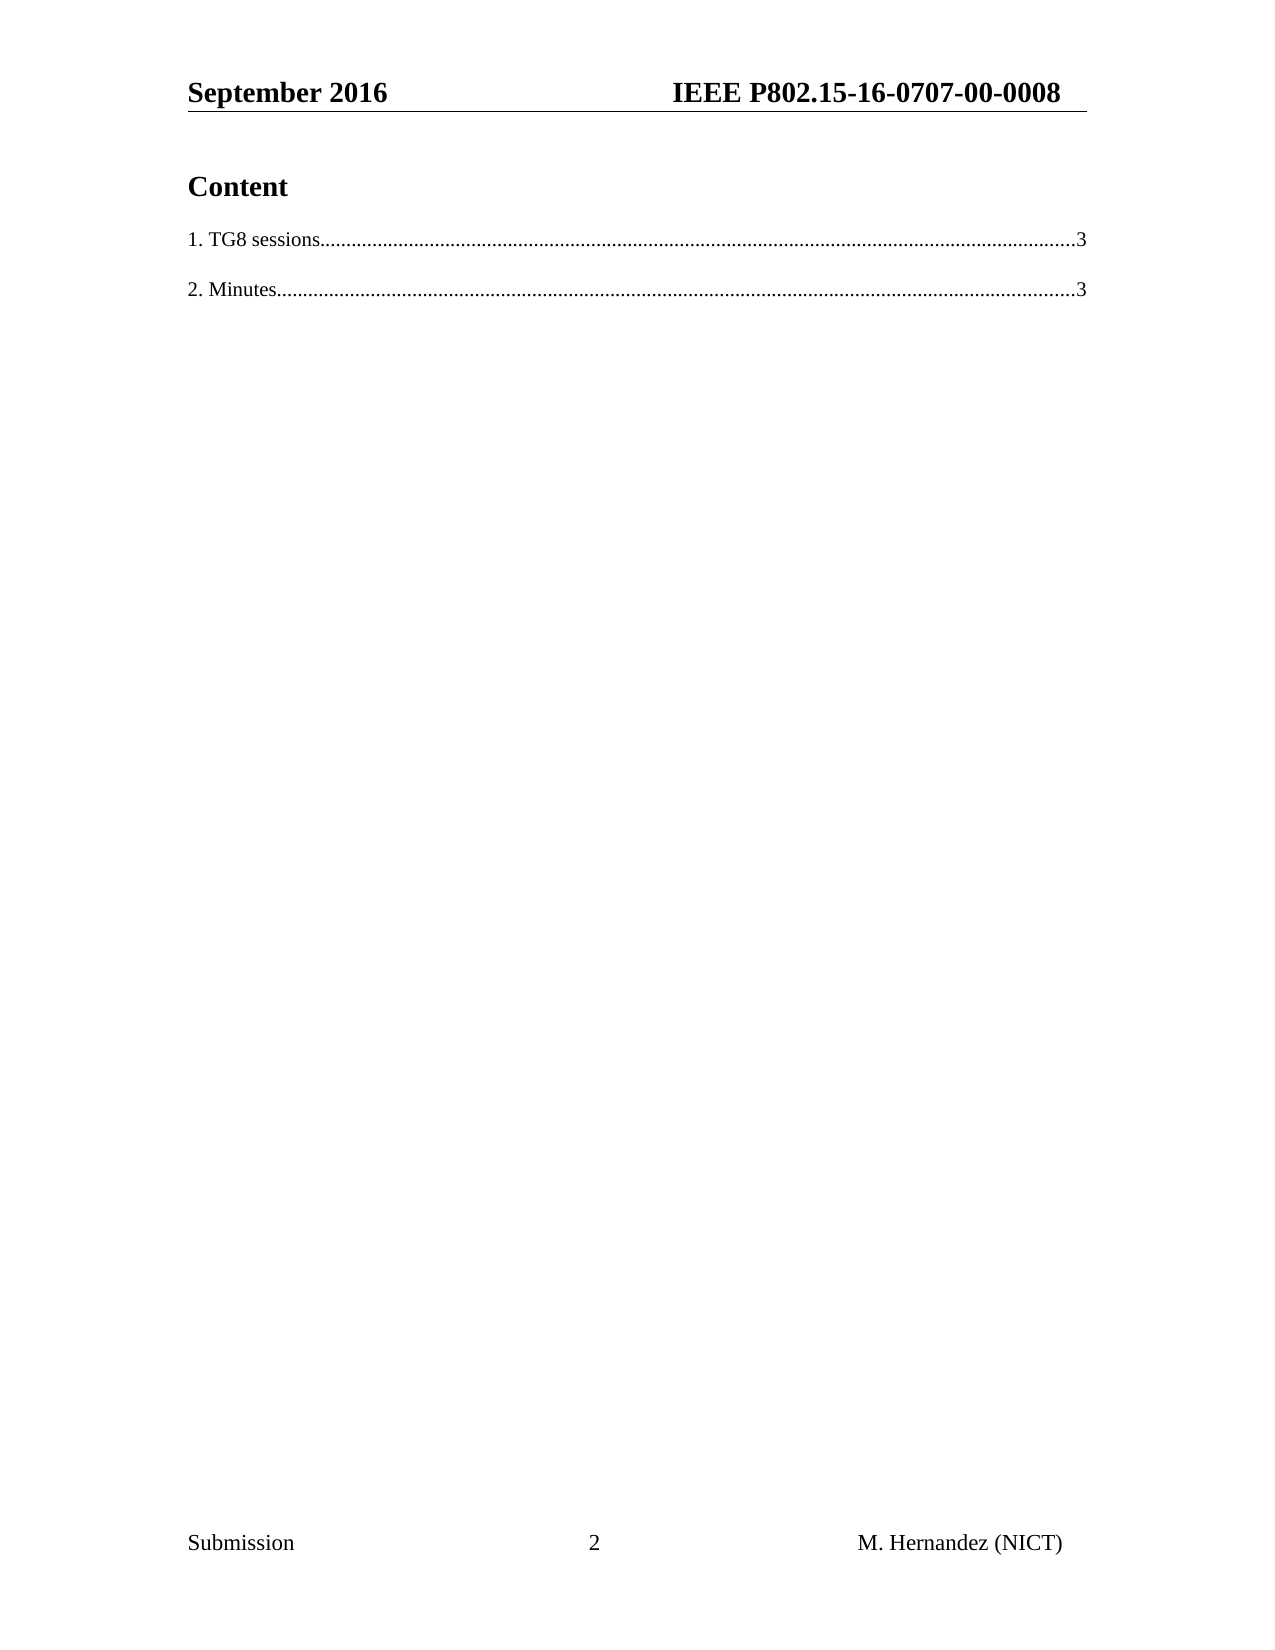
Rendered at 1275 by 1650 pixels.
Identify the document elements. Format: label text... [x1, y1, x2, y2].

text 1. TG8 sessions 3 [187, 227, 1087, 251]
text Content [187, 169, 1087, 202]
text 2. Minutes 3 [187, 276, 1087, 301]
